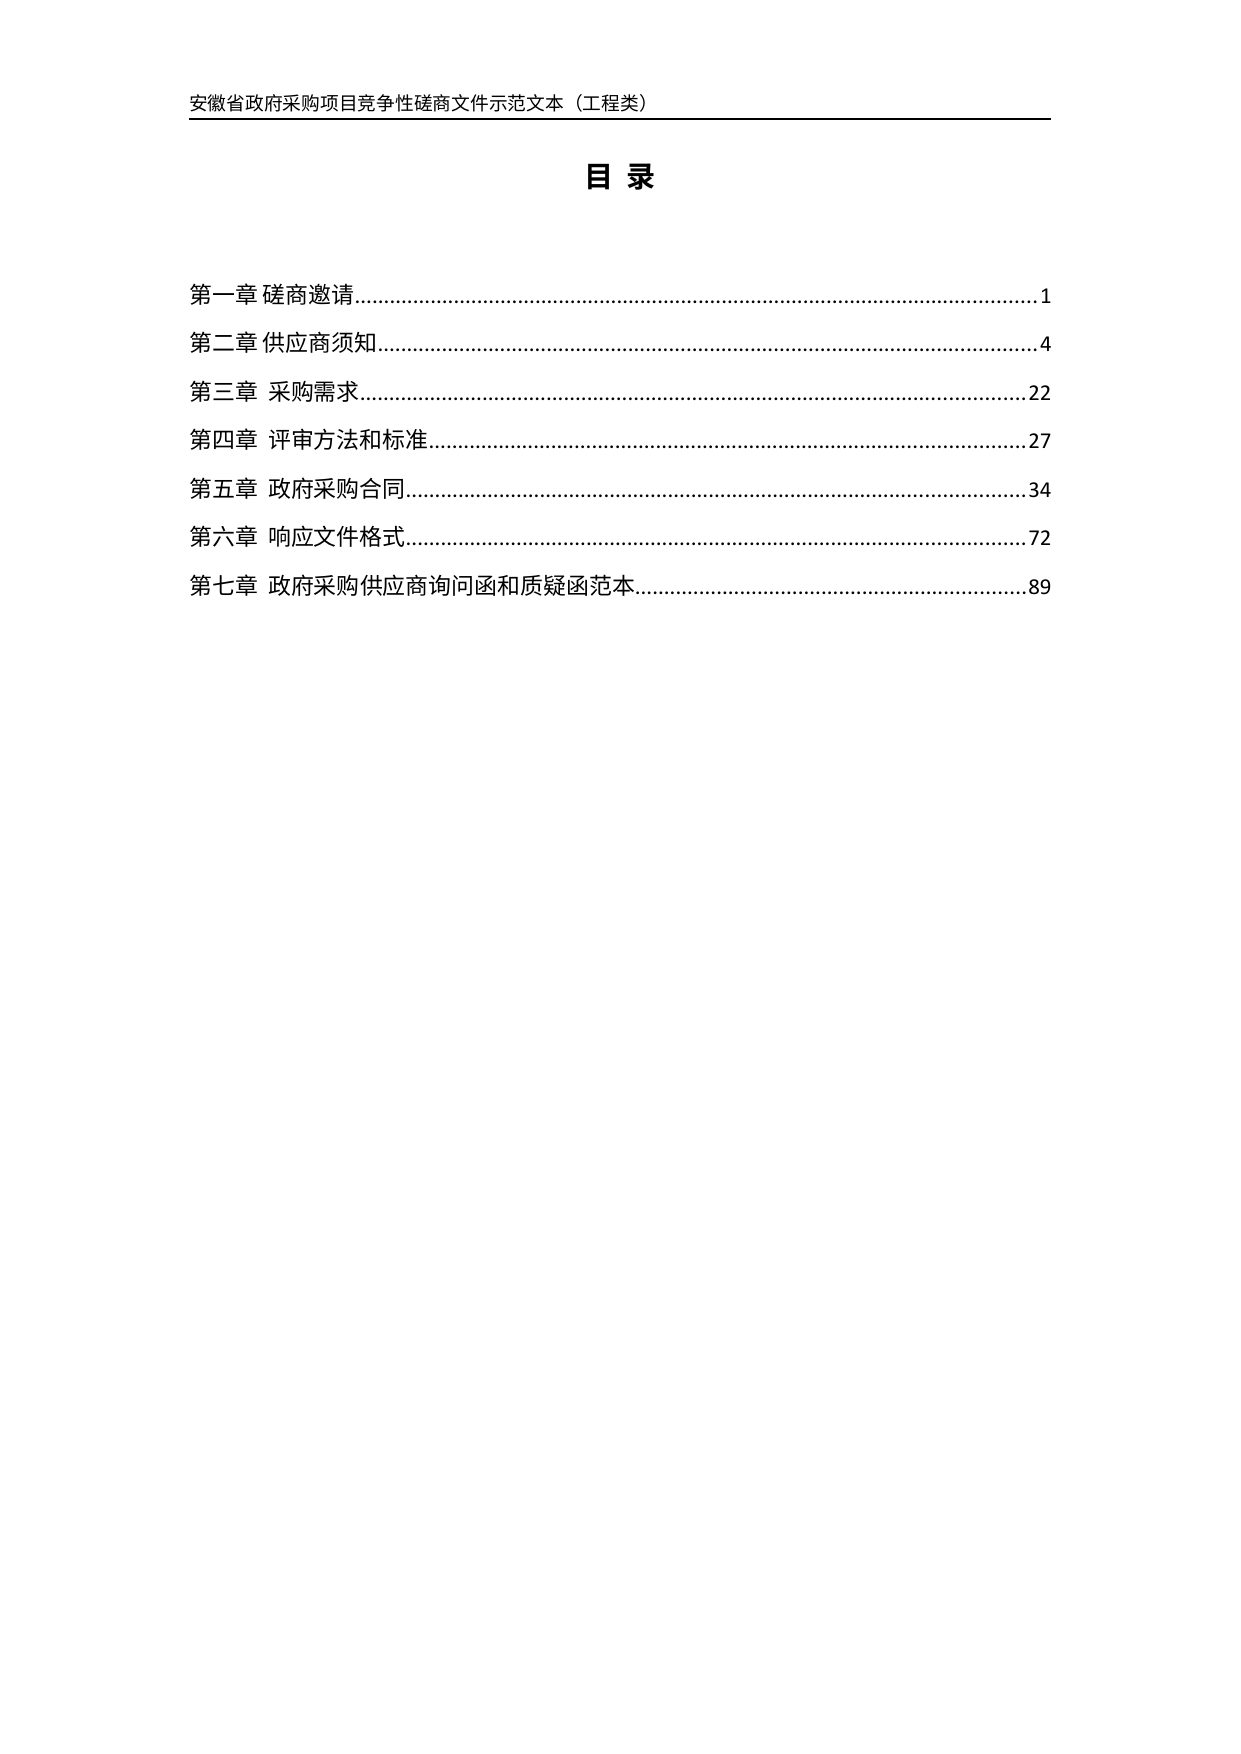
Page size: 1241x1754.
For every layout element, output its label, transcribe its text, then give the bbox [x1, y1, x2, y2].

text 第一章 磋商邀请 1 [189, 276, 1051, 310]
text 第四章 评审方法和标准 27 [189, 422, 1051, 455]
text 第七章 政府采购供应商询问函和质疑函范本 89 [189, 568, 1051, 601]
text 第三章 采购需求 22 [189, 373, 1051, 407]
text 目 录 [189, 153, 1051, 196]
text 第六章 响应文件格式 72 [189, 519, 1051, 552]
text 第五章 政府采购合同 34 [189, 471, 1051, 504]
text 第二章 供应商须知 4 [189, 325, 1051, 358]
